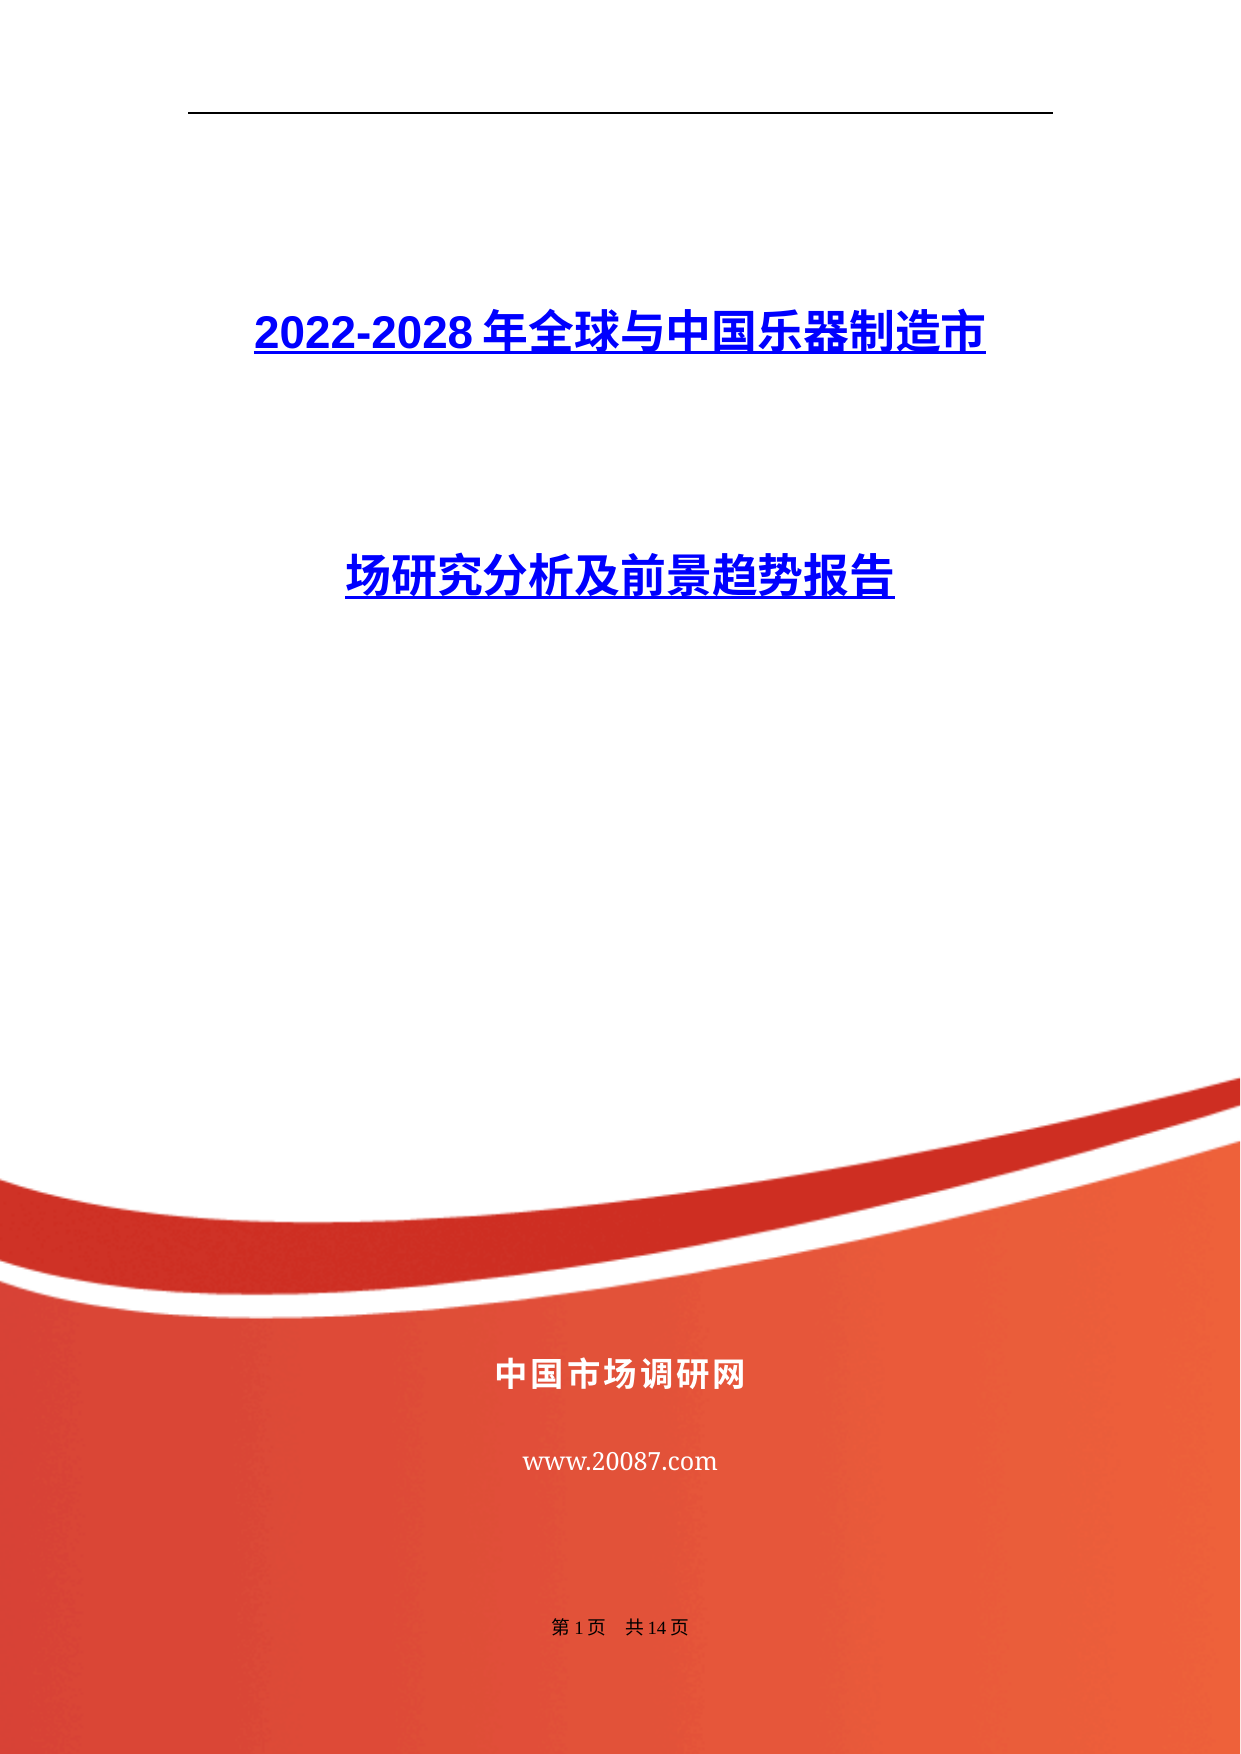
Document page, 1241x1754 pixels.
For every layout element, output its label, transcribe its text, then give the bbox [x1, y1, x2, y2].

table_header 2022-2028年全球与中国乐器制造市场研究分析及前景趋势报告 [188, 207, 1053, 773]
subtitle 中国市场调研网 [187, 1339, 1053, 1404]
picture [0, 1006, 1241, 1754]
text www.20087.com [187, 1428, 1053, 1493]
